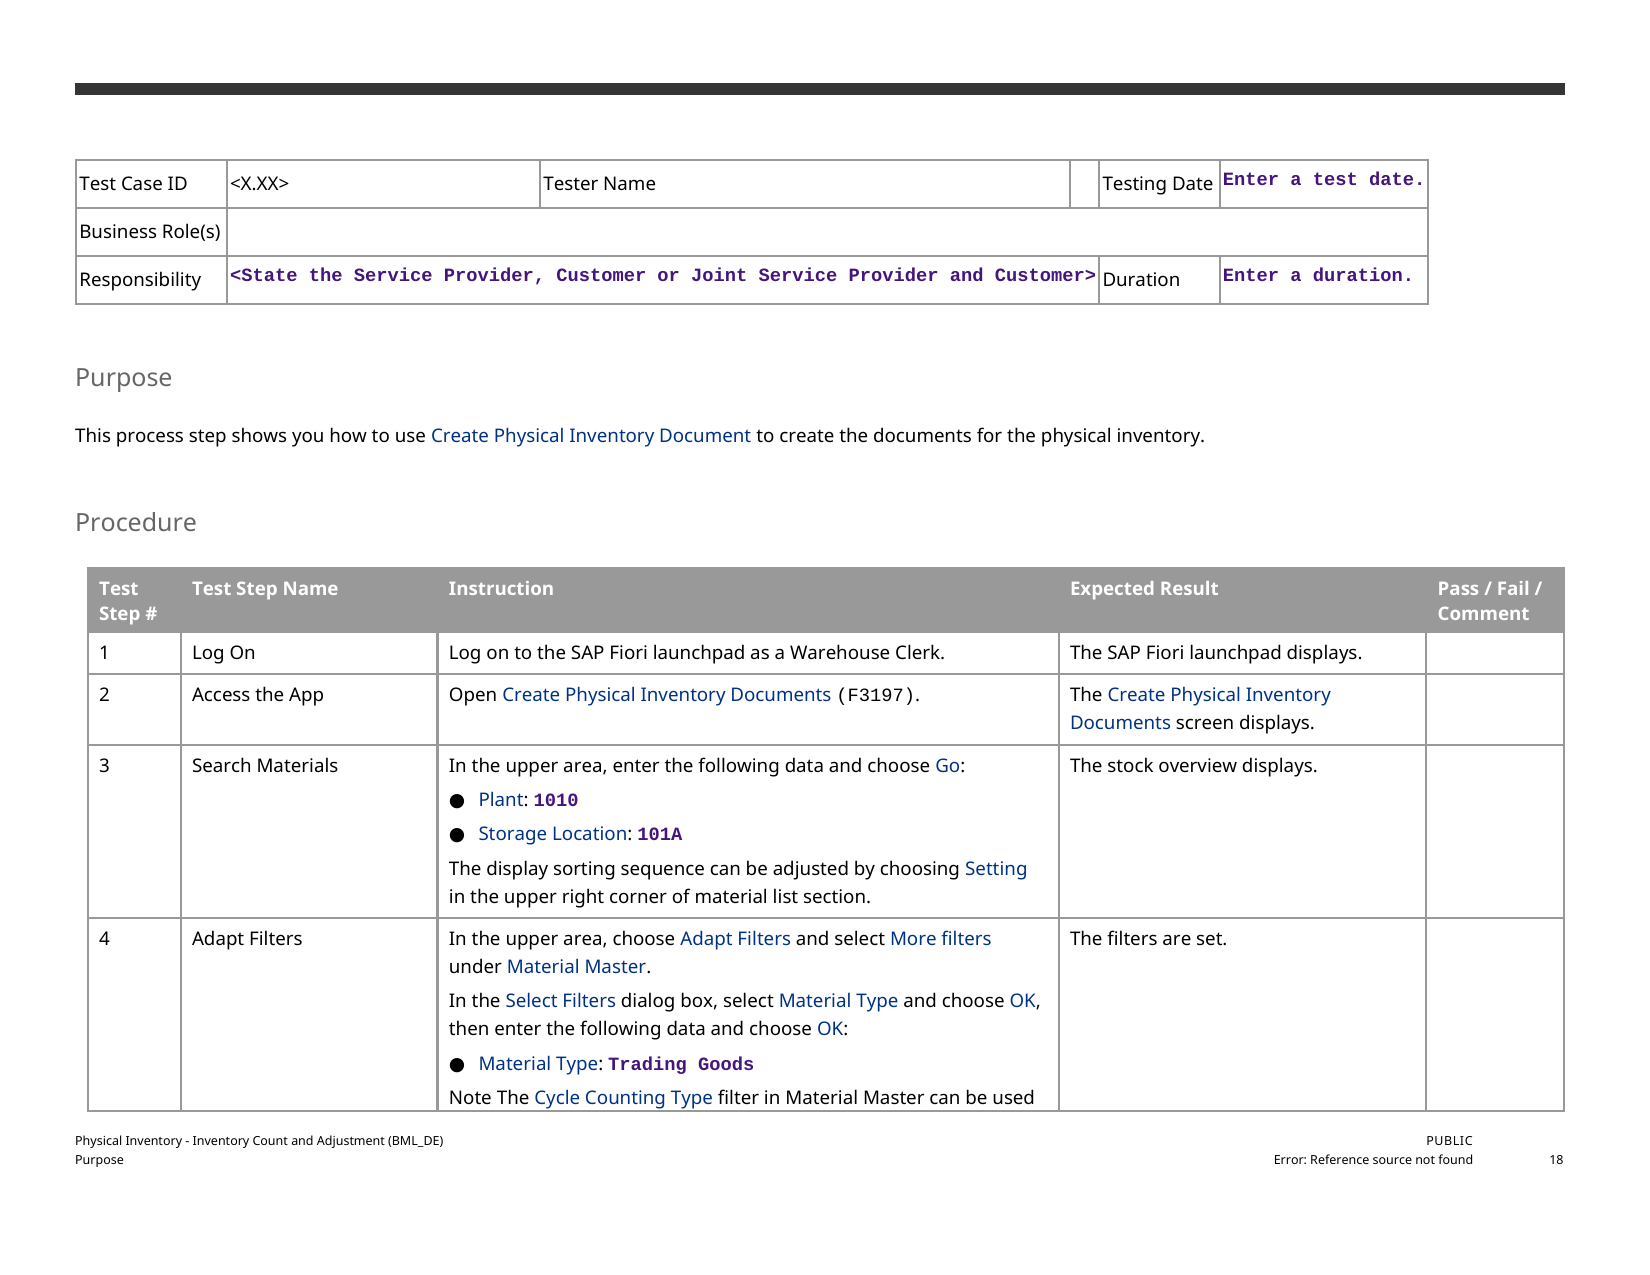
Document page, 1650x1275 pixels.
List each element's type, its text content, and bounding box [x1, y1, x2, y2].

table_cell [1427, 633, 1563, 673]
table_cell 1 [89, 633, 180, 673]
table_cell The filters are set. [1060, 919, 1425, 1110]
table_cell [1427, 675, 1563, 743]
table_cell Responsibility [77, 257, 226, 303]
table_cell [439, 919, 1058, 1110]
table_header Test Step # [89, 569, 180, 631]
table_cell The stock overview displays. [1060, 746, 1425, 917]
table_header Enter a test date. [1221, 161, 1427, 207]
table_cell Search Materials [182, 746, 436, 917]
table_cell [228, 209, 1427, 255]
table_header Tester Name [541, 161, 1069, 207]
table_header Test Case ID [77, 161, 226, 207]
table_cell The Create Physical Inventory Documents screen displays. [1060, 675, 1425, 743]
table_header Instruction [439, 569, 1058, 631]
table_cell 2 [89, 675, 180, 743]
text This process step shows you how to use Create Physical Inventory Document to create the documents for the physical inventory. [75, 422, 1565, 447]
table_cell Business Role(s) [77, 209, 226, 255]
table_cell In the upper area, enter the following data and choose Go: Plant: 1010 Storage Location: 101A The display sorting sequence can be adjusted by choosing Setting in the upper right corner of material list section. [439, 746, 1058, 917]
table_cell <State the Service Provider, Customer or Joint Service Provider and Customer> [228, 257, 1098, 303]
title Procedure [75, 508, 1565, 537]
table_header <X.XX> [228, 161, 539, 207]
title Purpose [75, 363, 1565, 393]
table_header Test Step Name [182, 569, 436, 631]
table_header [1071, 161, 1098, 207]
table_cell Open Create Physical Inventory Documents (F3197). [439, 675, 1058, 743]
table_cell Log on to the SAP Fiori launchpad as a Warehouse Clerk. [439, 633, 1058, 673]
table_header Expected Result [1060, 569, 1425, 631]
table_cell The SAP Fiori launchpad displays. [1060, 633, 1425, 673]
table_cell Adapt Filters [182, 919, 436, 1110]
table_cell Duration [1100, 257, 1219, 303]
table_cell [1427, 746, 1563, 917]
table_header Testing Date [1100, 161, 1219, 207]
table_cell Enter a duration. [1221, 257, 1427, 303]
table_cell 4 [89, 919, 180, 1110]
table_cell [1427, 919, 1563, 1110]
table_cell Access the App [182, 675, 436, 743]
table_header Pass / Fail / Comment [1427, 569, 1563, 631]
table_cell Log On [182, 633, 436, 673]
table_cell 3 [89, 746, 180, 917]
